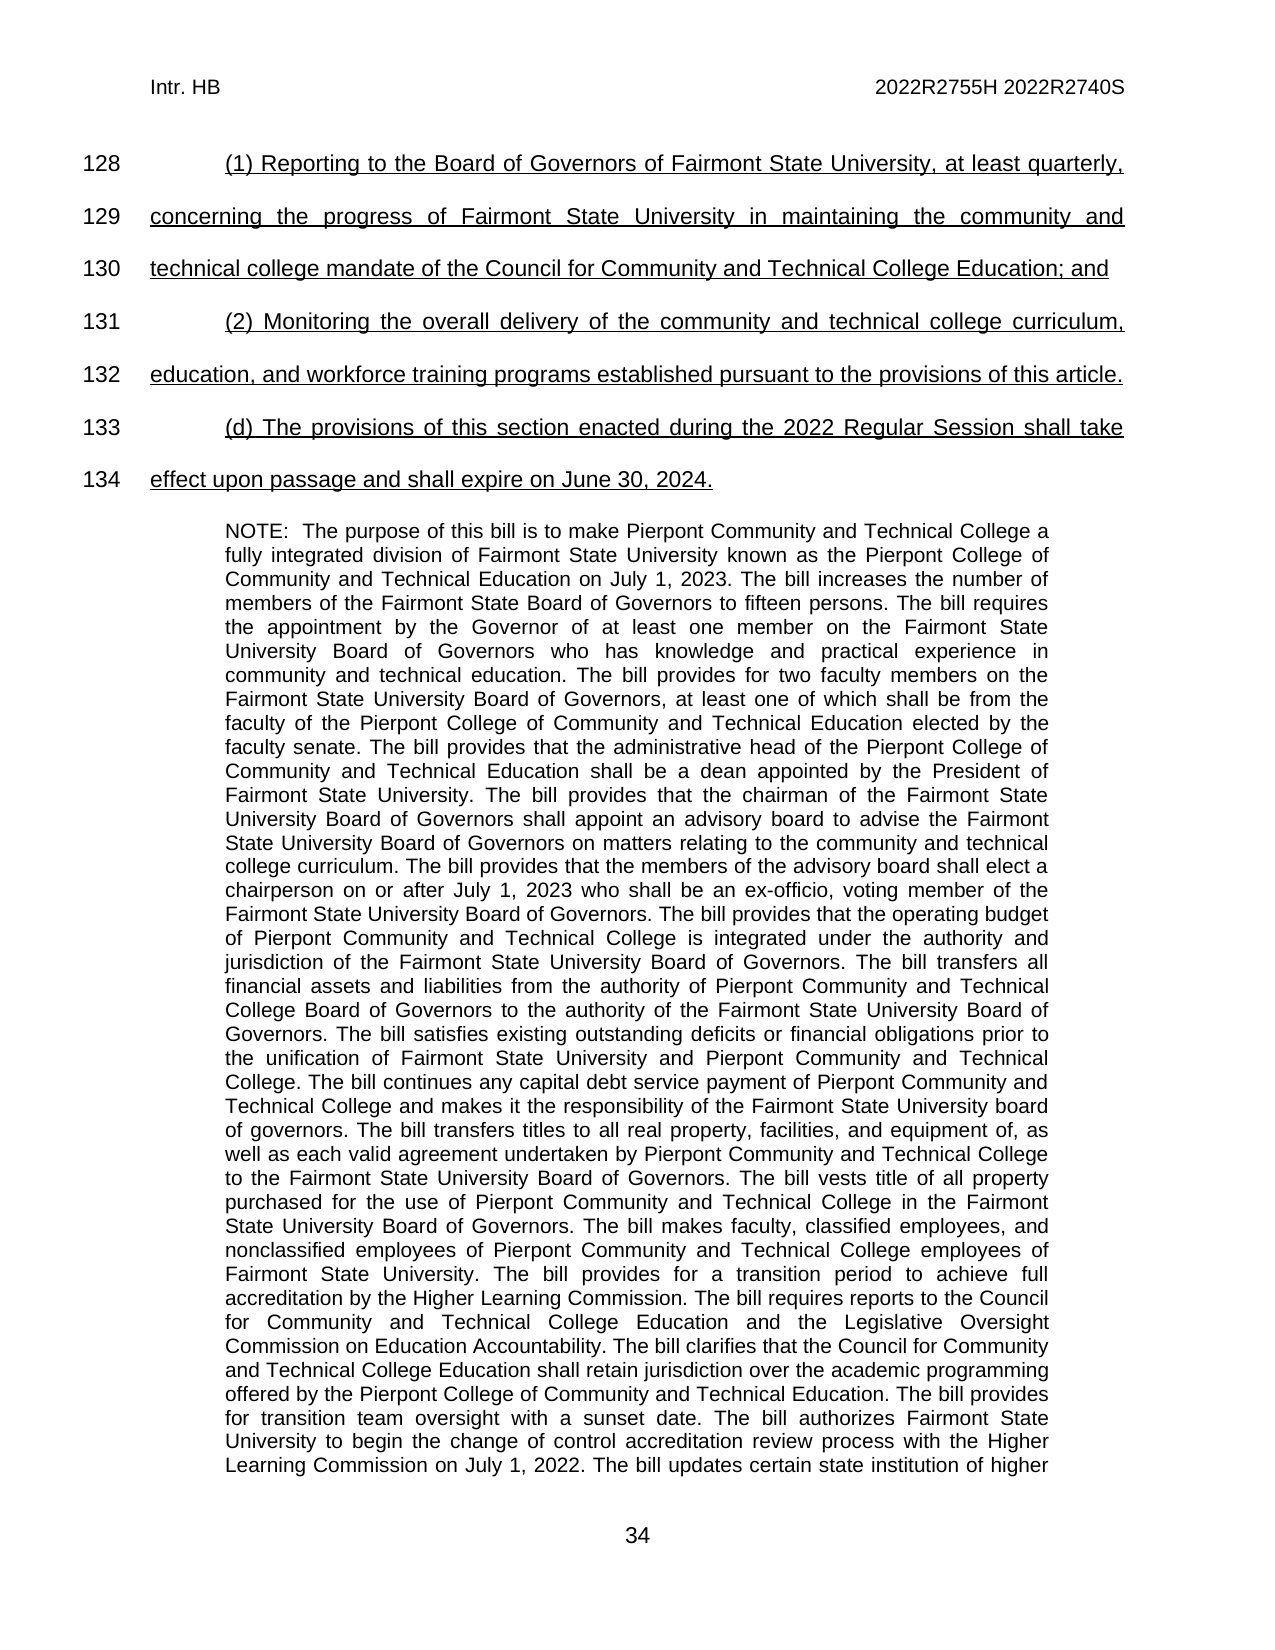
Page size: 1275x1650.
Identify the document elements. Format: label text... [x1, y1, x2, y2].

text (2) Monitoring the overall delivery of the community and technical college curriculum, education, and workforce training programs established pursuant to the provisions of this article. [150, 308, 1125, 387]
text (1) Reporting to the Board of Governors of Fairmont State University, at least quarterly, concerning the progress of Fairmont State University in maintaining the community and technical college mandate of the Council for Community and Technical College Education; and [150, 150, 1125, 225]
text (d) The provisions of this section enacted during the 2022 Regular Session shall take effect upon passage and shall expire on June 30, 2024. [150, 413, 1125, 493]
text (1) Reporting to the Board of Governors of Fairmont State University, at least quarterly, concerning the progress of Fairmont State University in maintaining the community and technical college mandate of the Council for Community and Technical College Education; and [150, 227, 1125, 282]
